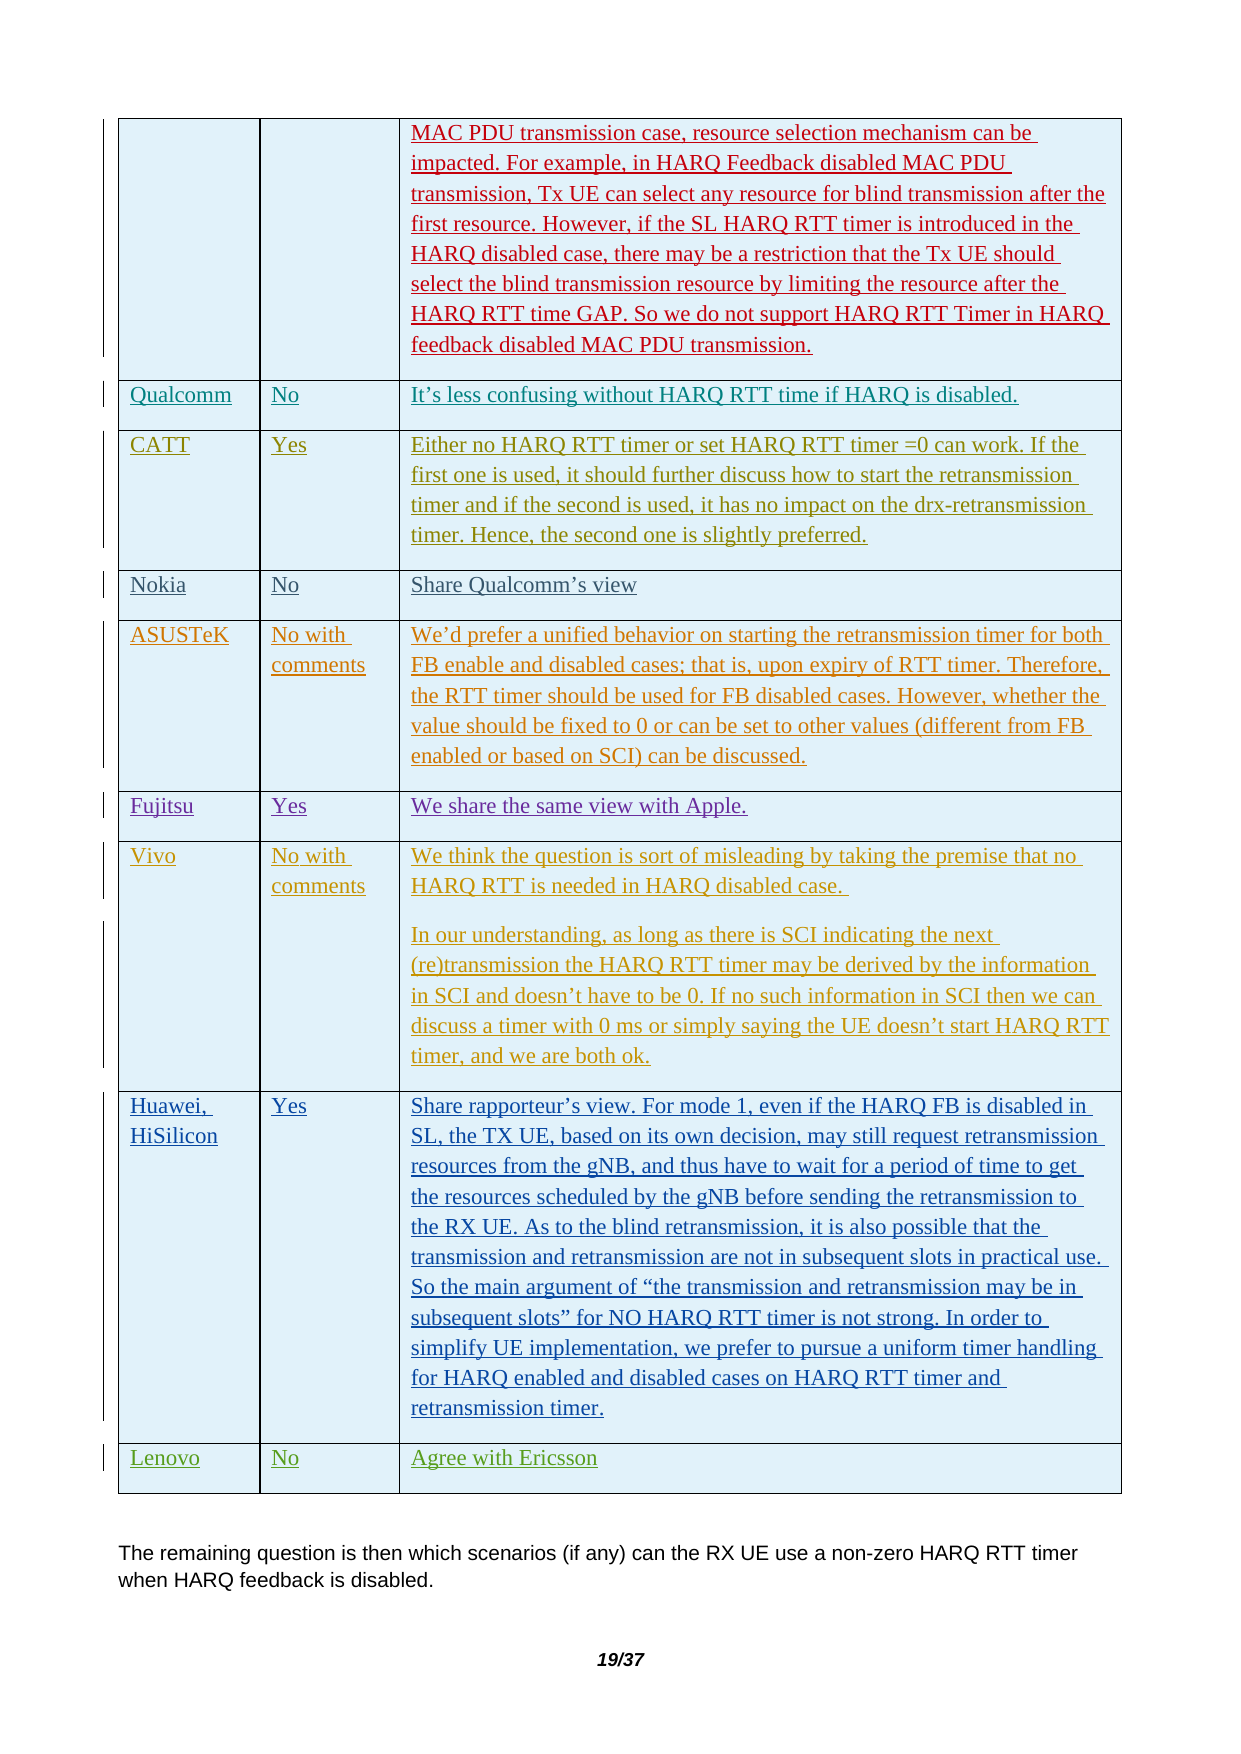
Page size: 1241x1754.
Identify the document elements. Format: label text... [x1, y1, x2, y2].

text The remaining question is then which scenarios (if any) can the RX UE use a non-zero HARQ RTT timer when HARQ feedback is disabled. [118, 1540, 1122, 1592]
